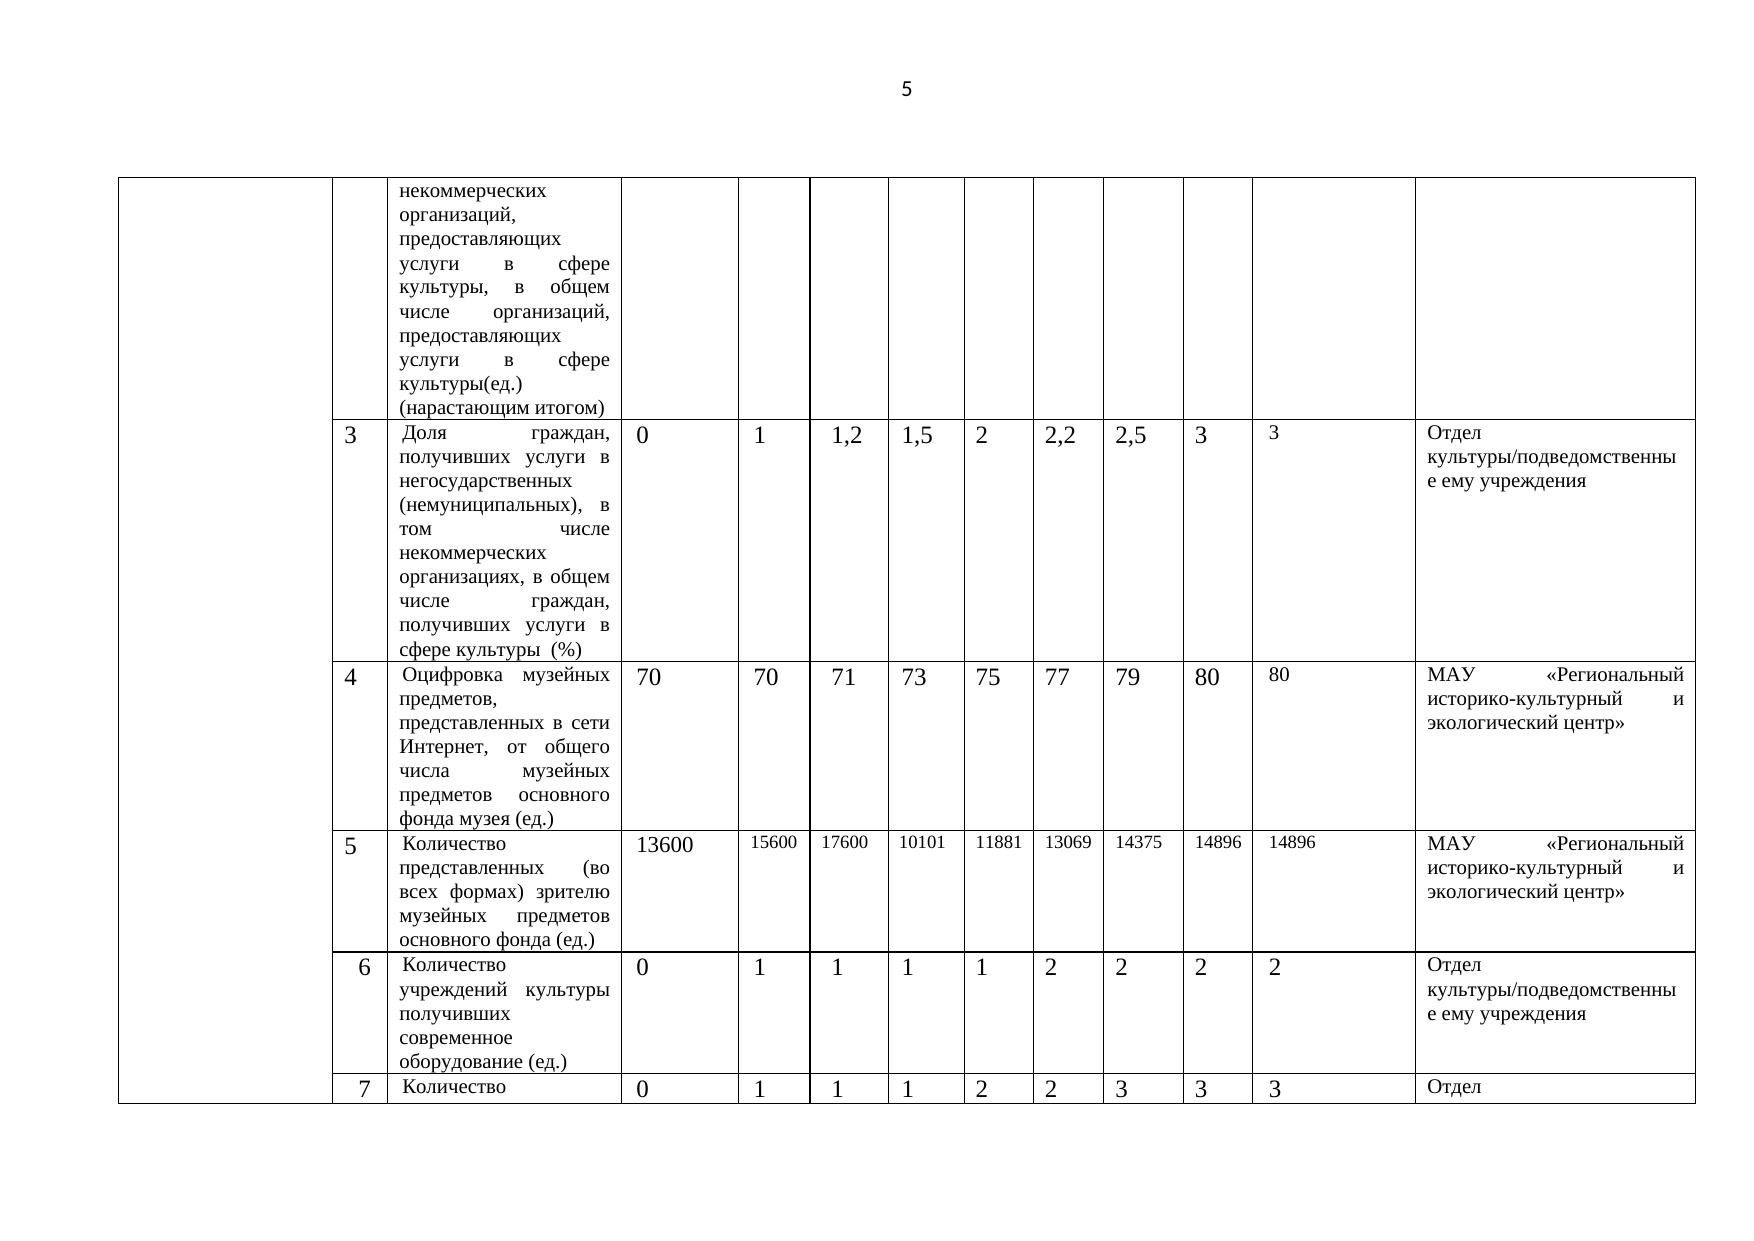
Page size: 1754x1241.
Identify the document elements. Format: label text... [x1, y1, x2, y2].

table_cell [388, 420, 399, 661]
table_cell 75 [965, 662, 1033, 830]
table_cell МАУ «Региональный историко-культурный и экологический центр» [1416, 662, 1695, 830]
table_cell 1,2 [811, 420, 888, 661]
table_cell 1 [965, 953, 1033, 1073]
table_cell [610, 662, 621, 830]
table_cell 14896 [1253, 831, 1415, 951]
table_cell 0 [622, 420, 738, 661]
table_cell 4 [1104, 178, 1183, 419]
table_cell 3 [965, 178, 1033, 419]
table_cell 2,2 [1034, 420, 1103, 661]
table_cell 80 [1253, 662, 1415, 830]
table_cell 0 [622, 953, 738, 1073]
table_cell 1 [811, 953, 888, 1073]
table_cell 70 [739, 662, 809, 830]
table_cell 1 [739, 420, 809, 661]
table_cell 17600 [811, 831, 888, 951]
table_cell 1 [622, 178, 738, 419]
table_cell 11881 [965, 831, 1033, 951]
table_cell 5 [333, 831, 387, 951]
table_cell 4 [333, 662, 387, 830]
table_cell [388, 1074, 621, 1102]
table_cell 71 [811, 662, 888, 830]
table_cell 6 [333, 953, 387, 1073]
table_cell МАУ «Региональный историко-культурный и экологический центр» [1416, 831, 1695, 951]
table_cell 3 [1253, 420, 1415, 661]
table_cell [1416, 1074, 1695, 1102]
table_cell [1416, 953, 1695, 1073]
table_cell 79 [1104, 662, 1183, 830]
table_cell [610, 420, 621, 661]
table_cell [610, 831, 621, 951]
table_cell 2,5 [1104, 420, 1183, 661]
table_cell 14375 [1104, 831, 1183, 951]
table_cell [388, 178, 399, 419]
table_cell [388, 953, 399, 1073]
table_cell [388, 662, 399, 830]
table_cell 1,5 [889, 420, 964, 661]
table_cell 13600 [622, 831, 738, 951]
table_cell 2 [965, 420, 1033, 661]
table_cell 2 [889, 178, 964, 419]
table_cell 13069 [1034, 831, 1103, 951]
table_cell 2 [811, 178, 888, 419]
table_cell 14896 [1184, 831, 1252, 951]
table_cell 70 [622, 662, 738, 830]
table_cell 2 [1104, 953, 1183, 1073]
table_cell 73 [889, 662, 964, 830]
table_cell 5 [1184, 178, 1252, 419]
table_cell 1 [889, 953, 964, 1073]
table_cell 80 [1184, 662, 1252, 830]
table_cell 3 [1184, 420, 1252, 661]
table_cell 2 [1253, 953, 1415, 1073]
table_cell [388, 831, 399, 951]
table_cell 77 [1034, 662, 1103, 830]
table_cell 3 [1034, 178, 1103, 419]
table_cell 2 [1034, 953, 1103, 1073]
table_cell 5 [1253, 178, 1415, 419]
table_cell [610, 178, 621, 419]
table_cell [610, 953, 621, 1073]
table_cell 3 [333, 420, 387, 661]
table_cell 1 [739, 953, 809, 1073]
table_cell Отдел культуры/подведомственные ему учреждения [1416, 420, 1695, 661]
table_cell 2 [1184, 953, 1252, 1073]
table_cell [1416, 178, 1695, 419]
table_cell 15600 [739, 831, 809, 951]
table_cell 2 [739, 178, 809, 419]
table_cell 2 [333, 178, 387, 419]
table_cell 10101 [889, 831, 964, 951]
